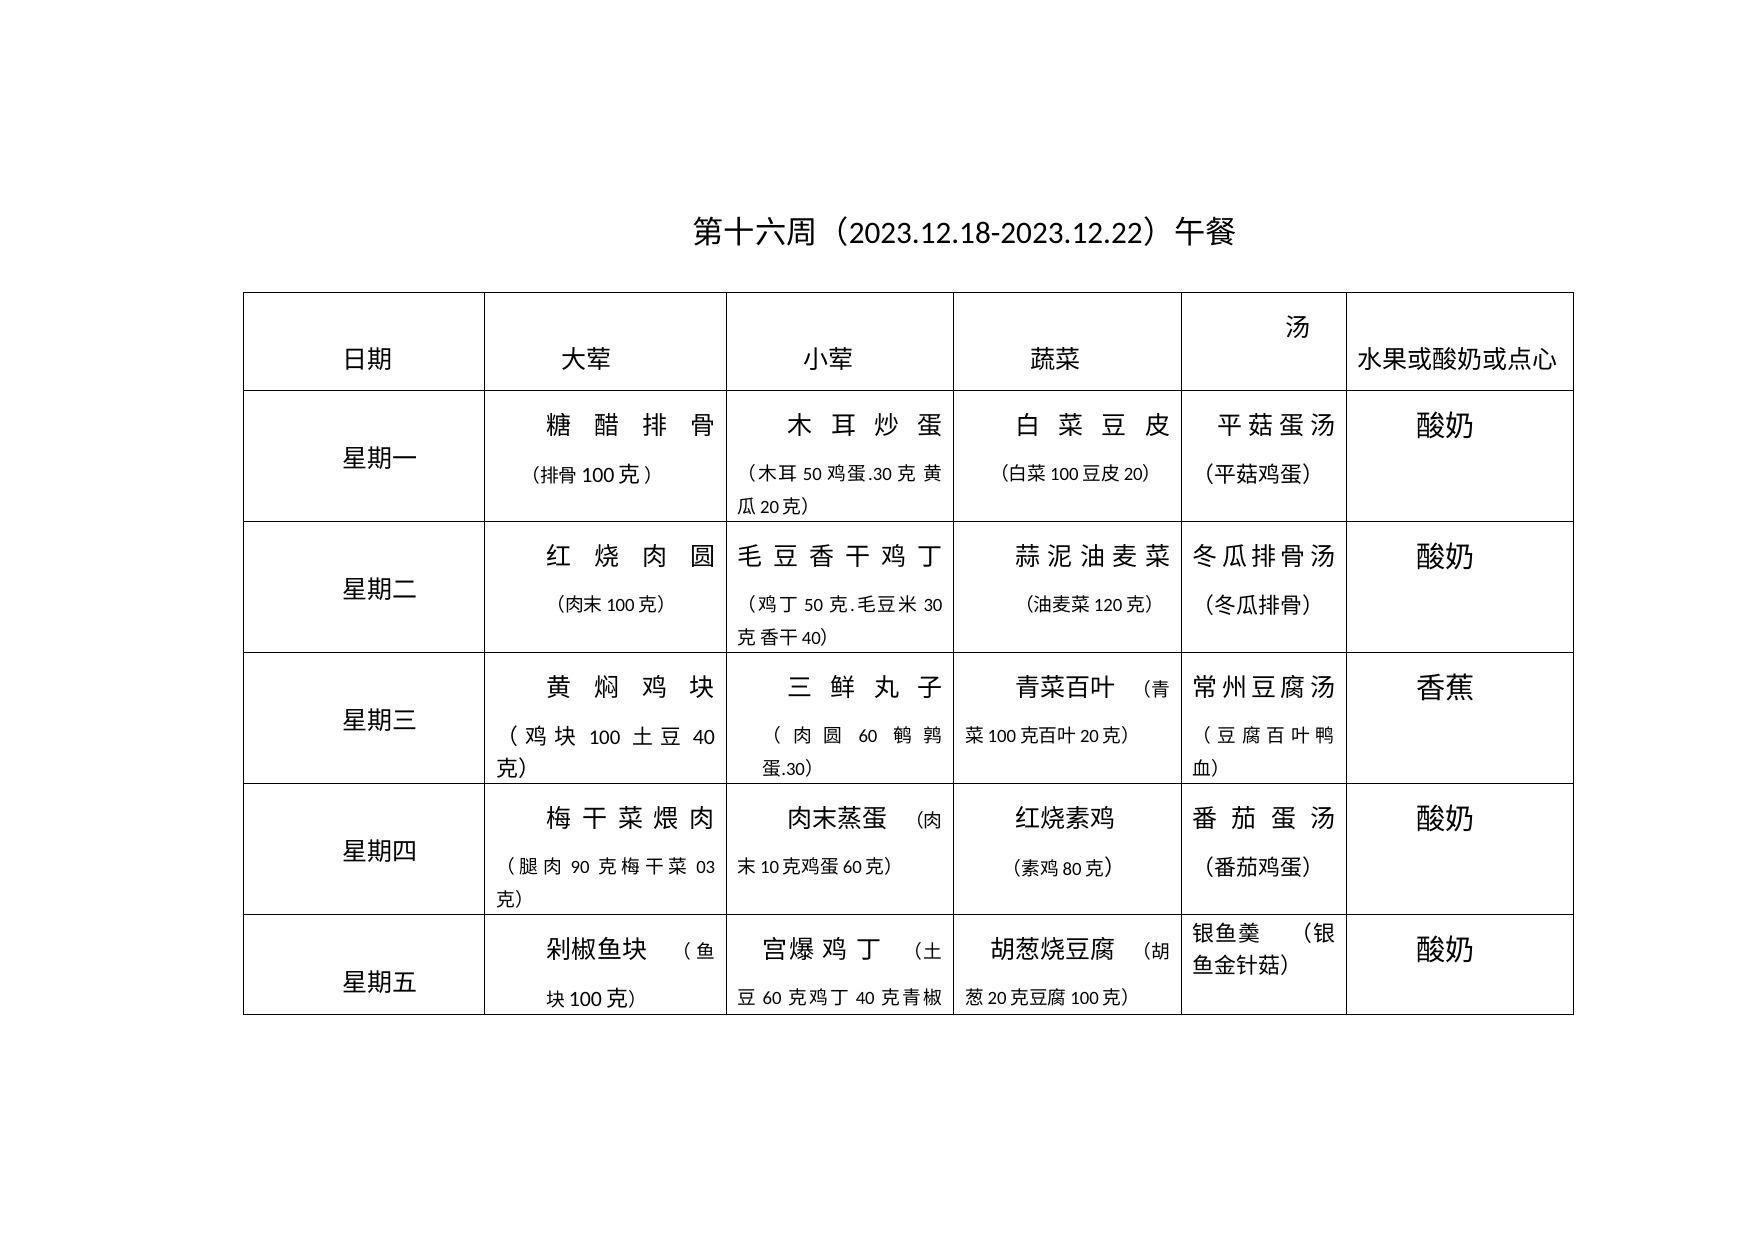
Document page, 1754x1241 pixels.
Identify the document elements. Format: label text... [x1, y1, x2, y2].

table_cell 水果或酸奶或点心 [1347, 293, 1573, 390]
table_cell 星期一 [244, 391, 484, 521]
table_cell 大荤 [485, 293, 726, 390]
table_cell 黄焖鸡块 （鸡块100土豆40克） [485, 653, 726, 783]
table_cell 肉末蒸蛋 （肉末10克鸡蛋60克） [727, 784, 953, 914]
table_cell 毛豆香干鸡丁 （鸡丁50克.毛豆米30克 香干40） [727, 522, 953, 652]
table_cell 梅干菜煨肉 （腿肉90克梅干菜03克） [485, 784, 726, 914]
table_cell 酸奶 [1347, 391, 1573, 521]
table_cell 胡葱烧豆腐 （胡葱20克豆腐100克） [954, 915, 1181, 1014]
table_cell 酸奶 [1347, 784, 1573, 914]
table_header 第十六周（2023.12.18-2023.12.22）午餐 [244, 198, 1574, 292]
table_cell 香蕉 [1347, 653, 1573, 783]
table_cell 三鲜丸子 （肉圆60鹌鹑蛋.30） [727, 653, 953, 783]
table_cell 木耳炒蛋 （木耳50鸡蛋.30克 黄瓜20克） [727, 391, 953, 521]
table_cell 蒜泥油麦菜 （油麦菜120克） [954, 522, 1181, 652]
table_cell 蔬菜 [954, 293, 1181, 390]
table_cell 星期二 [244, 522, 484, 652]
table_cell 酸奶 [1347, 915, 1573, 1014]
table_cell 星期三 [244, 653, 484, 783]
table_cell 平菇蛋汤（平菇鸡蛋） [1182, 391, 1346, 521]
table_cell 银鱼羮 （银鱼金针菇） [1182, 915, 1346, 1014]
table_cell 汤 [1182, 293, 1346, 390]
table_cell 小荤 [727, 293, 953, 390]
table_cell 日期 [244, 293, 484, 390]
table_cell 星期四 [244, 784, 484, 914]
table_cell 剁椒鱼块 （ 鱼块100克） [485, 915, 726, 1014]
table_cell 常州豆腐汤（豆腐百叶鸭血） [1182, 653, 1346, 783]
table_cell 冬瓜排骨汤（冬瓜排骨） [1182, 522, 1346, 652]
table_cell 番茄蛋汤 （番茄鸡蛋） [1182, 784, 1346, 914]
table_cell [727, 915, 953, 1014]
table_cell 白菜豆皮 （白菜100豆皮20） [954, 391, 1181, 521]
table_cell 青菜百叶 （青菜100克百叶20克） [954, 653, 1181, 783]
table_cell 星期五 [244, 915, 484, 1014]
table_cell 红烧肉圆 （肉末100克） [485, 522, 726, 652]
table_cell 糖醋排骨 （排骨100克 ） [485, 391, 726, 521]
table_cell 酸奶 [1347, 522, 1573, 652]
table_cell 红烧素鸡 （素鸡80克） [954, 784, 1181, 914]
